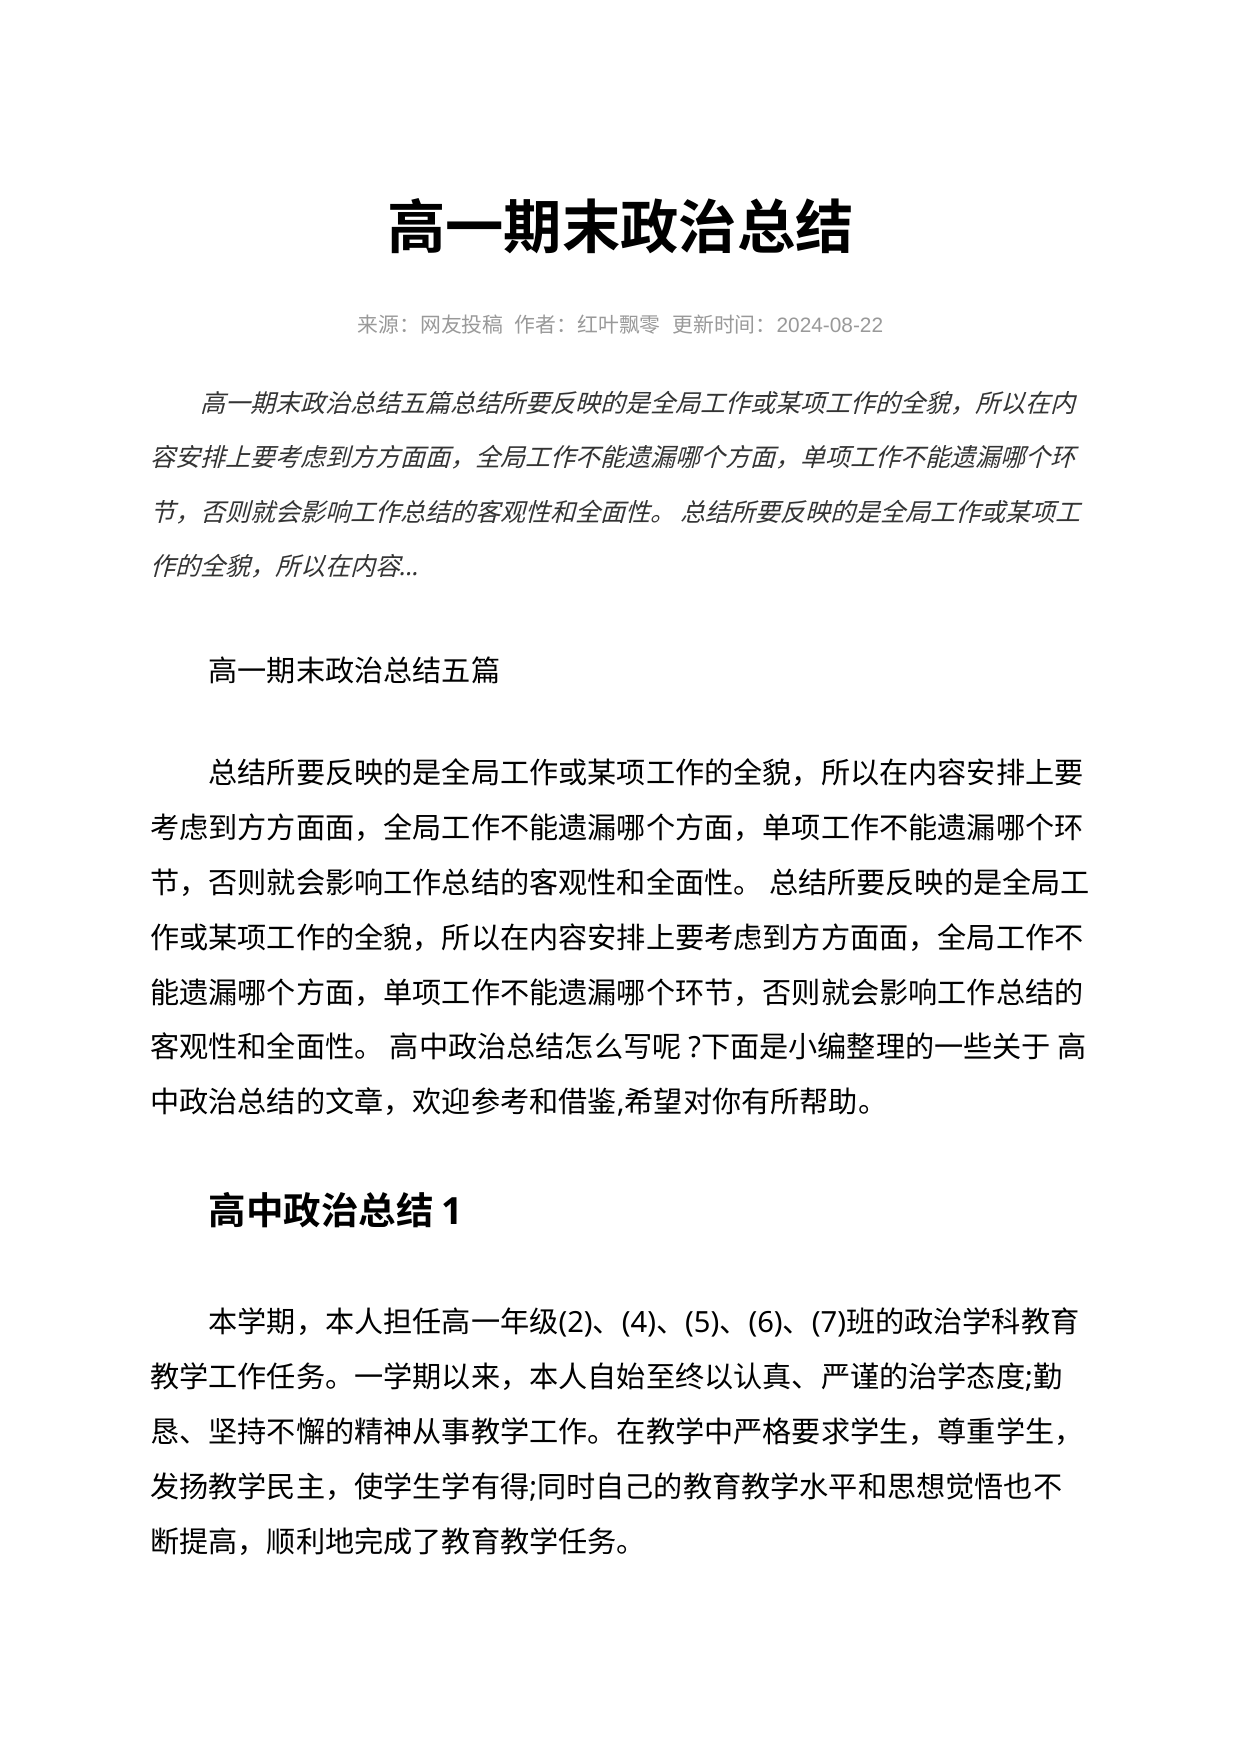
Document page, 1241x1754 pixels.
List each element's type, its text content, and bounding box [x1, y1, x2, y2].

text 高一期末政治总结五篇总结所要反映的是全局工作或某项工作的全貌，所以在内容安排上要考虑到方方面面，全局工作不能遗漏哪个方面，单项工作不能遗漏哪个环节，否则就会影响工作总结的客观性和全面性。 总结所要反映的是全局工作或某项工作的全貌，所以在内容... [150, 383, 1090, 583]
text 高一期末政治总结五篇 [150, 648, 1090, 690]
text 本学期，本人担任高一年级(2)、(4)、(5)、(6)、(7)班的政治学科教育教学工作任务。一学期以来，本人自始至终以认真、严谨的治学态度;勤恳、坚持不懈的精神从事教学工作。在教学中严格要求学生，尊重学生，发扬教学民主，使学生学有得;同时自己的教育教学水平和思想觉悟也不断提高，顺利地完成了教育教学任务。 [150, 1299, 1090, 1561]
text 来源：网友投稿 作者：红叶飘零 更新时间：2024-08-22 [150, 313, 1090, 337]
subtitle 高一期末政治总结 [150, 181, 1090, 266]
text 高中政治总结1 [150, 1181, 1090, 1236]
text 总结所要反映的是全局工作或某项工作的全貌，所以在内容安排上要考虑到方方面面，全局工作不能遗漏哪个方面，单项工作不能遗漏哪个环节，否则就会影响工作总结的客观性和全面性。 总结所要反映的是全局工作或某项工作的全貌，所以在内容安排上要考虑到方方面面，全局工作不能遗漏哪个方面，单项工作不能遗漏哪个环节，否则就会影响工作总结的客观性和全面性。 高中政治总结怎么写呢 ?下面是小编整理的一些关于 高中政治总结的文章，欢迎参考和借鉴,希望对你有所帮助。 [150, 749, 1090, 1121]
